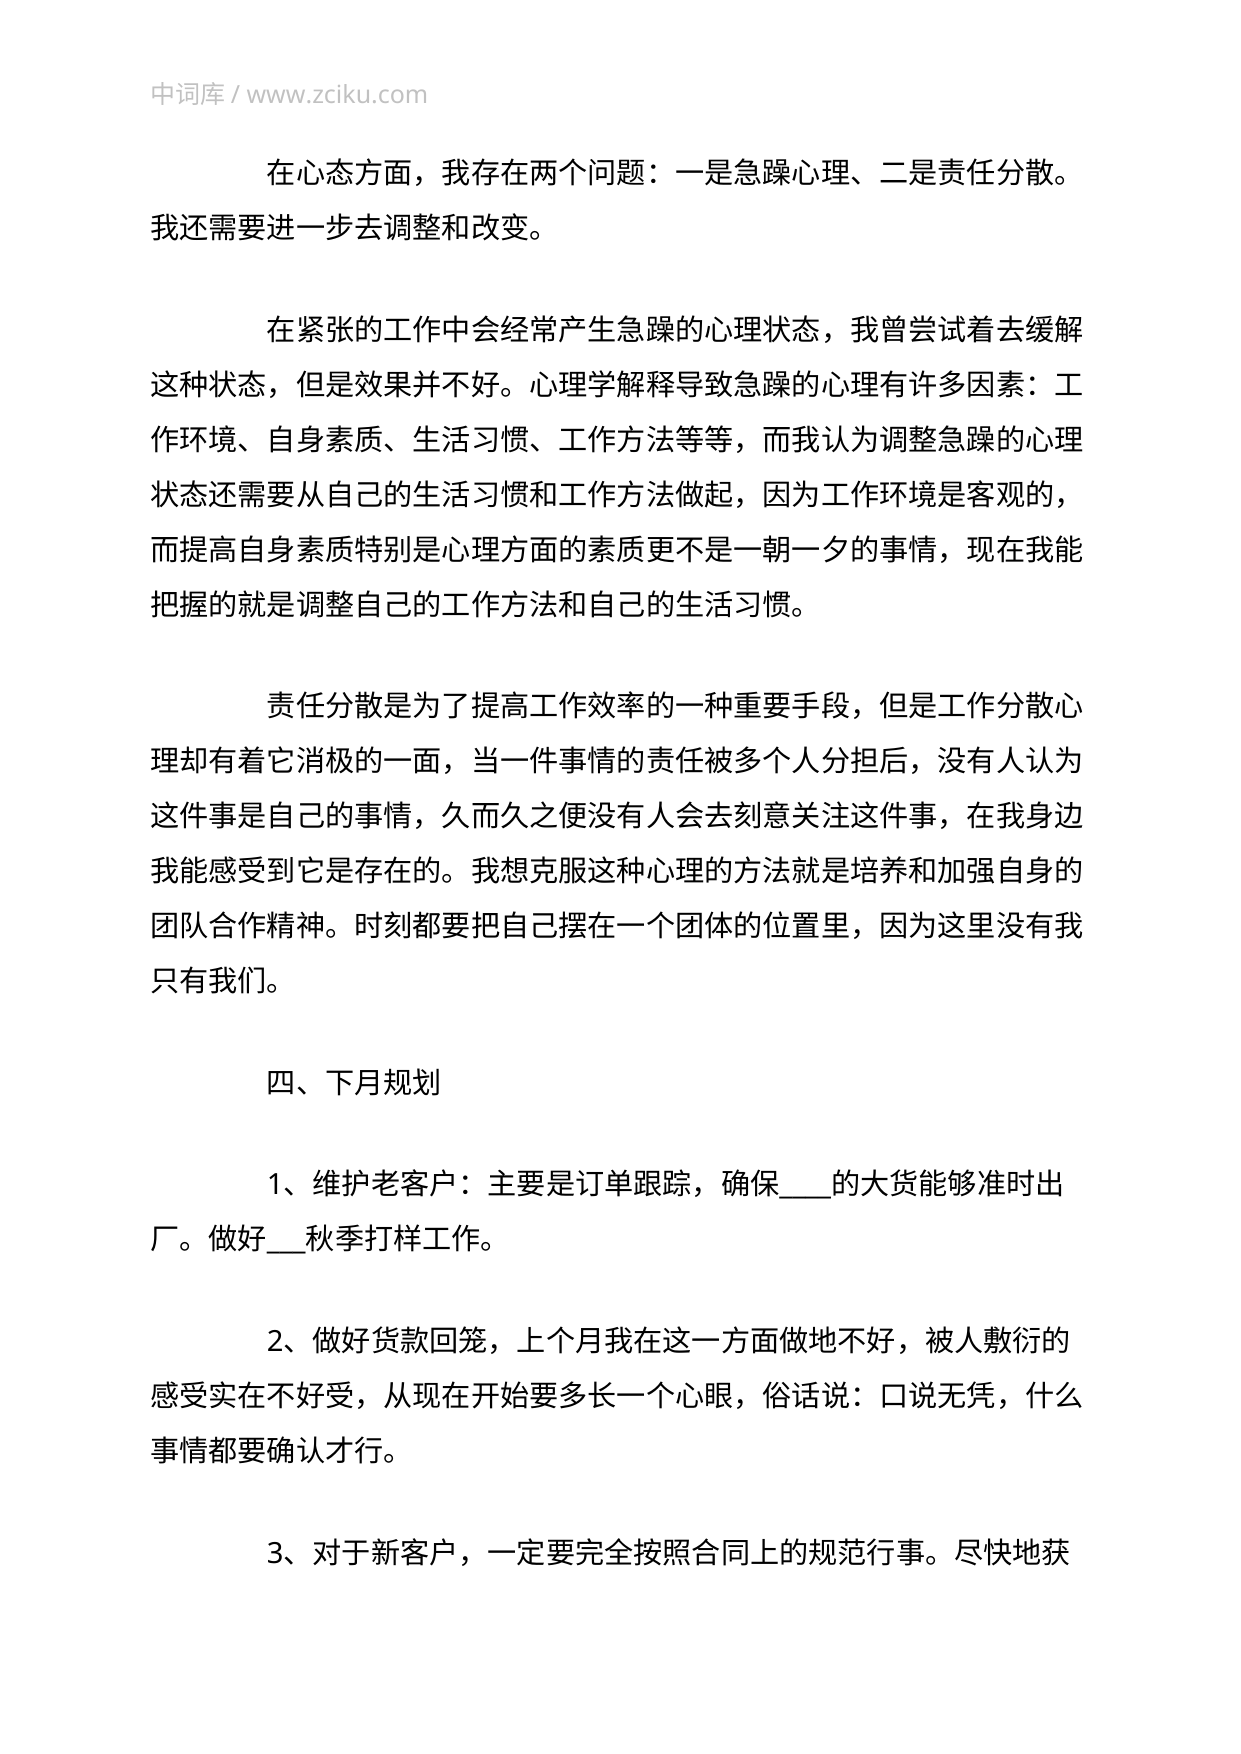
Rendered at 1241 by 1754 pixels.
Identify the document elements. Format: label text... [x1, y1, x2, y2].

text 责任分散是为了提高工作效率的一种重要手段，但是工作分散心理却有着它消极的一面，当一件事情的责任被多个人分担后，没有人认为这件事是自己的事情，久而久之便没有人会去刻意关注这件事，在我身边我能感受到它是存在的。我想克服这种心理的方法就是培养和加强自身的团队合作精神。时刻都要把自己摆在一个团体的位置里，因为这里没有我只有我们。 [150, 683, 1090, 1000]
text 四、下月规划 [150, 1059, 1090, 1101]
text 1、维护老客户：主要是订单跟踪，确保____的大货能够准时出厂。做好___秋季打样工作。 [150, 1161, 1090, 1258]
text 在心态方面，我存在两个问题：一是急躁心理、二是责任分散。我还需要进一步去调整和改变。 [150, 150, 1090, 247]
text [150, 1529, 1090, 1572]
text 在紧张的工作中会经常产生急躁的心理状态，我曾尝试着去缓解这种状态，但是效果并不好。心理学解释导致急躁的心理有许多因素：工作环境、自身素质、生活习惯、工作方法等等，而我认为调整急躁的心理状态还需要从自己的生活习惯和工作方法做起，因为工作环境是客观的，而提高自身素质特别是心理方面的素质更不是一朝一夕的事情，现在我能把握的就是调整自己的工作方法和自己的生活习惯。 [150, 307, 1090, 623]
text 2、做好货款回笼，上个月我在这一方面做地不好，被人敷衍的感受实在不好受，从现在开始要多长一个心眼，俗话说：口说无凭，什么事情都要确认才行。 [150, 1318, 1090, 1470]
